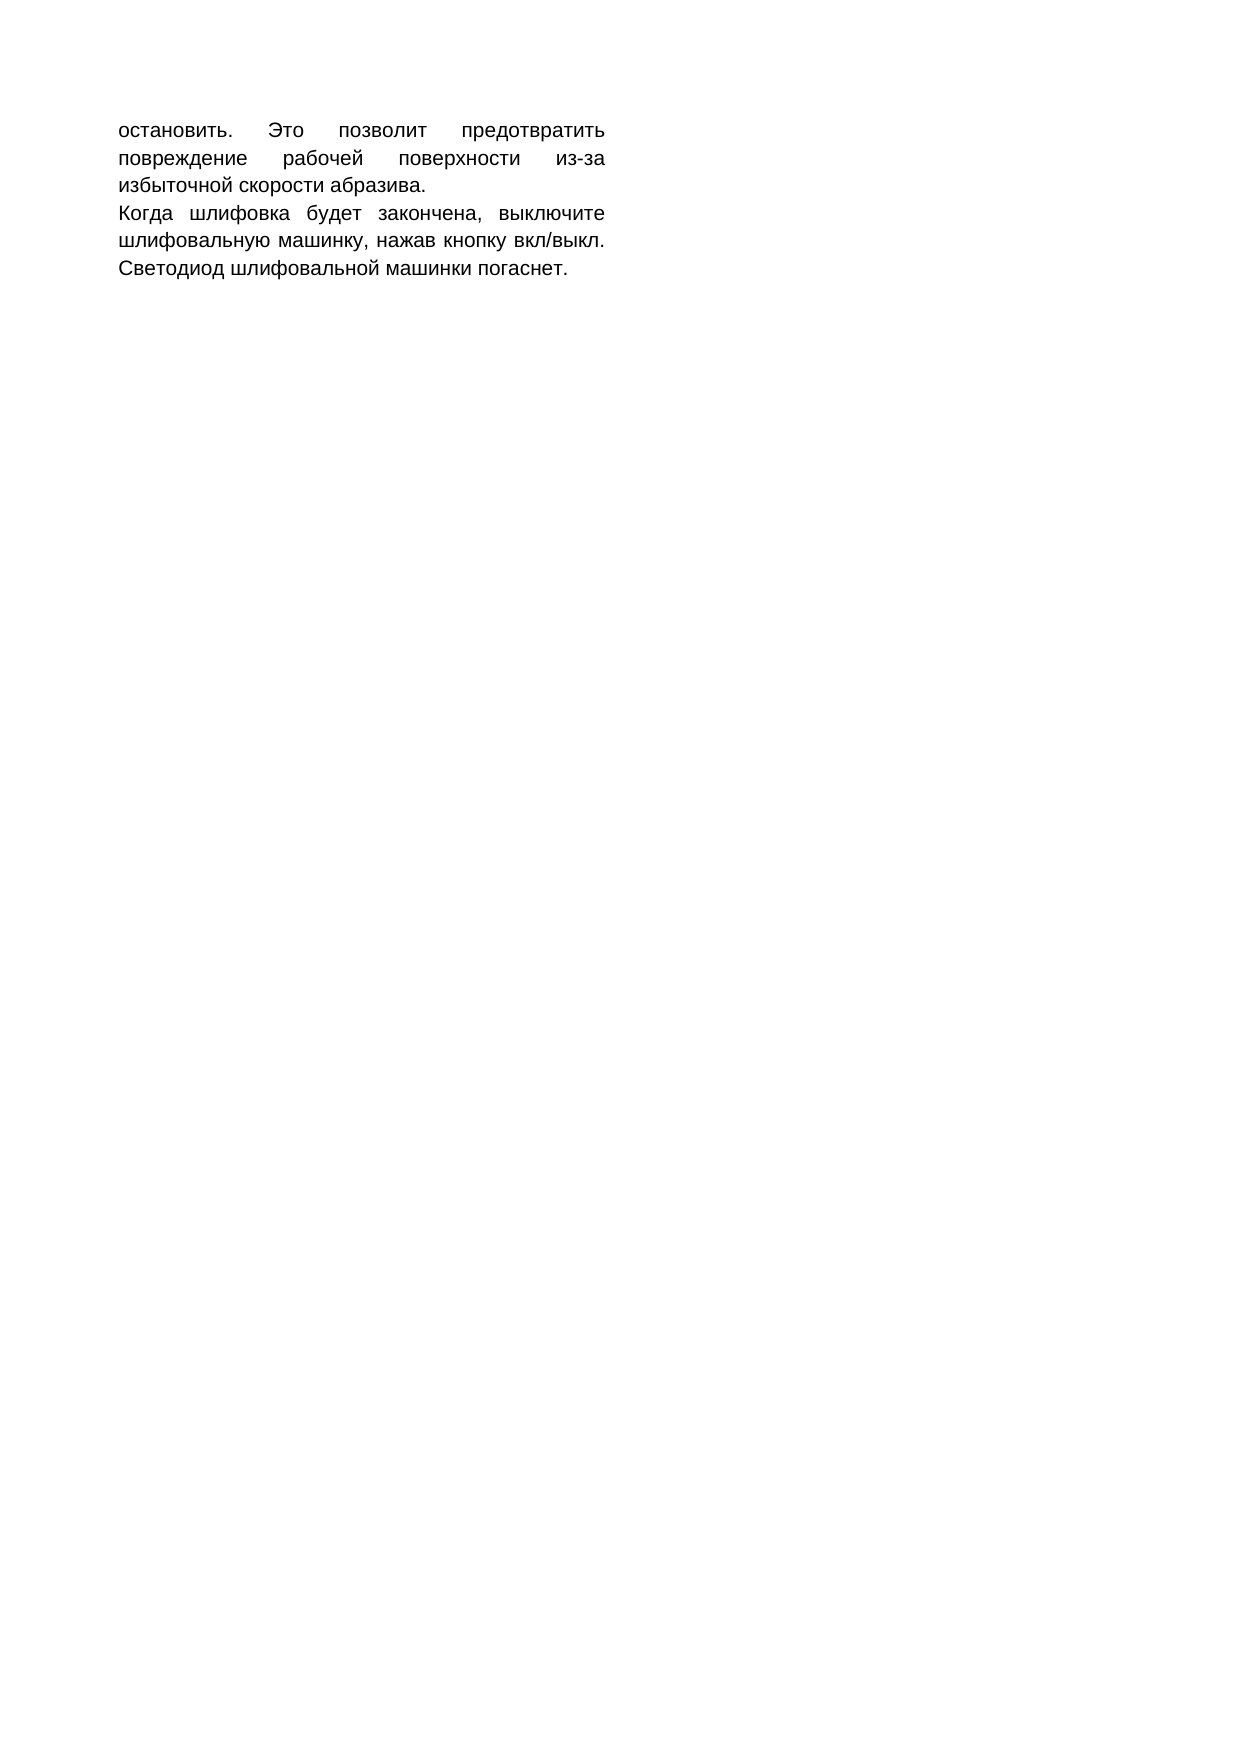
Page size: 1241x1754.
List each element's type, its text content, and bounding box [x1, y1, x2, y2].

text Когда шлифовка будет закончена, выключите шлифовальную машинку, нажав кнопку вкл/выкл. Светодиод шлифовальной машинки погаснет. [118, 201, 605, 279]
